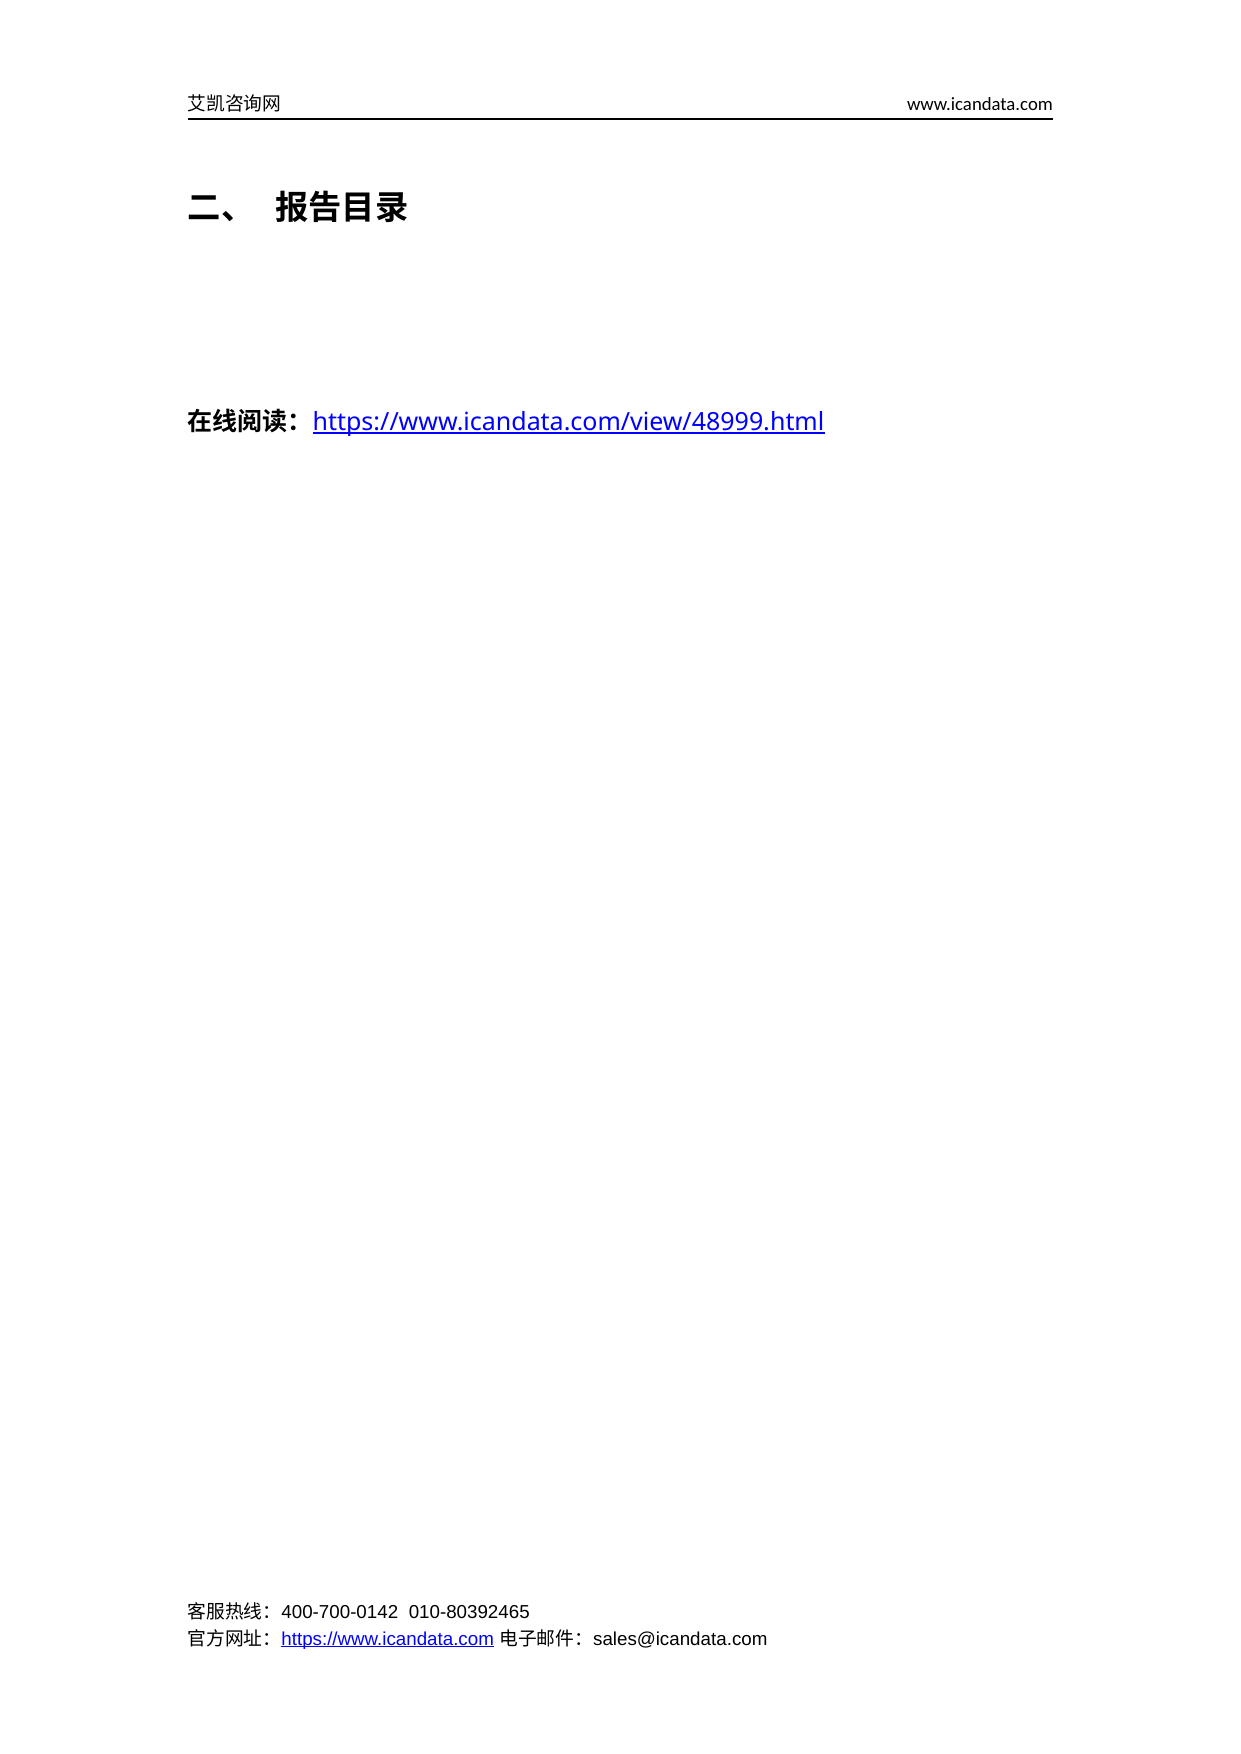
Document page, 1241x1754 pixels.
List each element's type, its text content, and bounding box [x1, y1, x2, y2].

text 在线阅读：https://www.icandata.com/view/48999.html [187, 387, 1053, 452]
subtitle 报告目录 [187, 172, 1053, 237]
